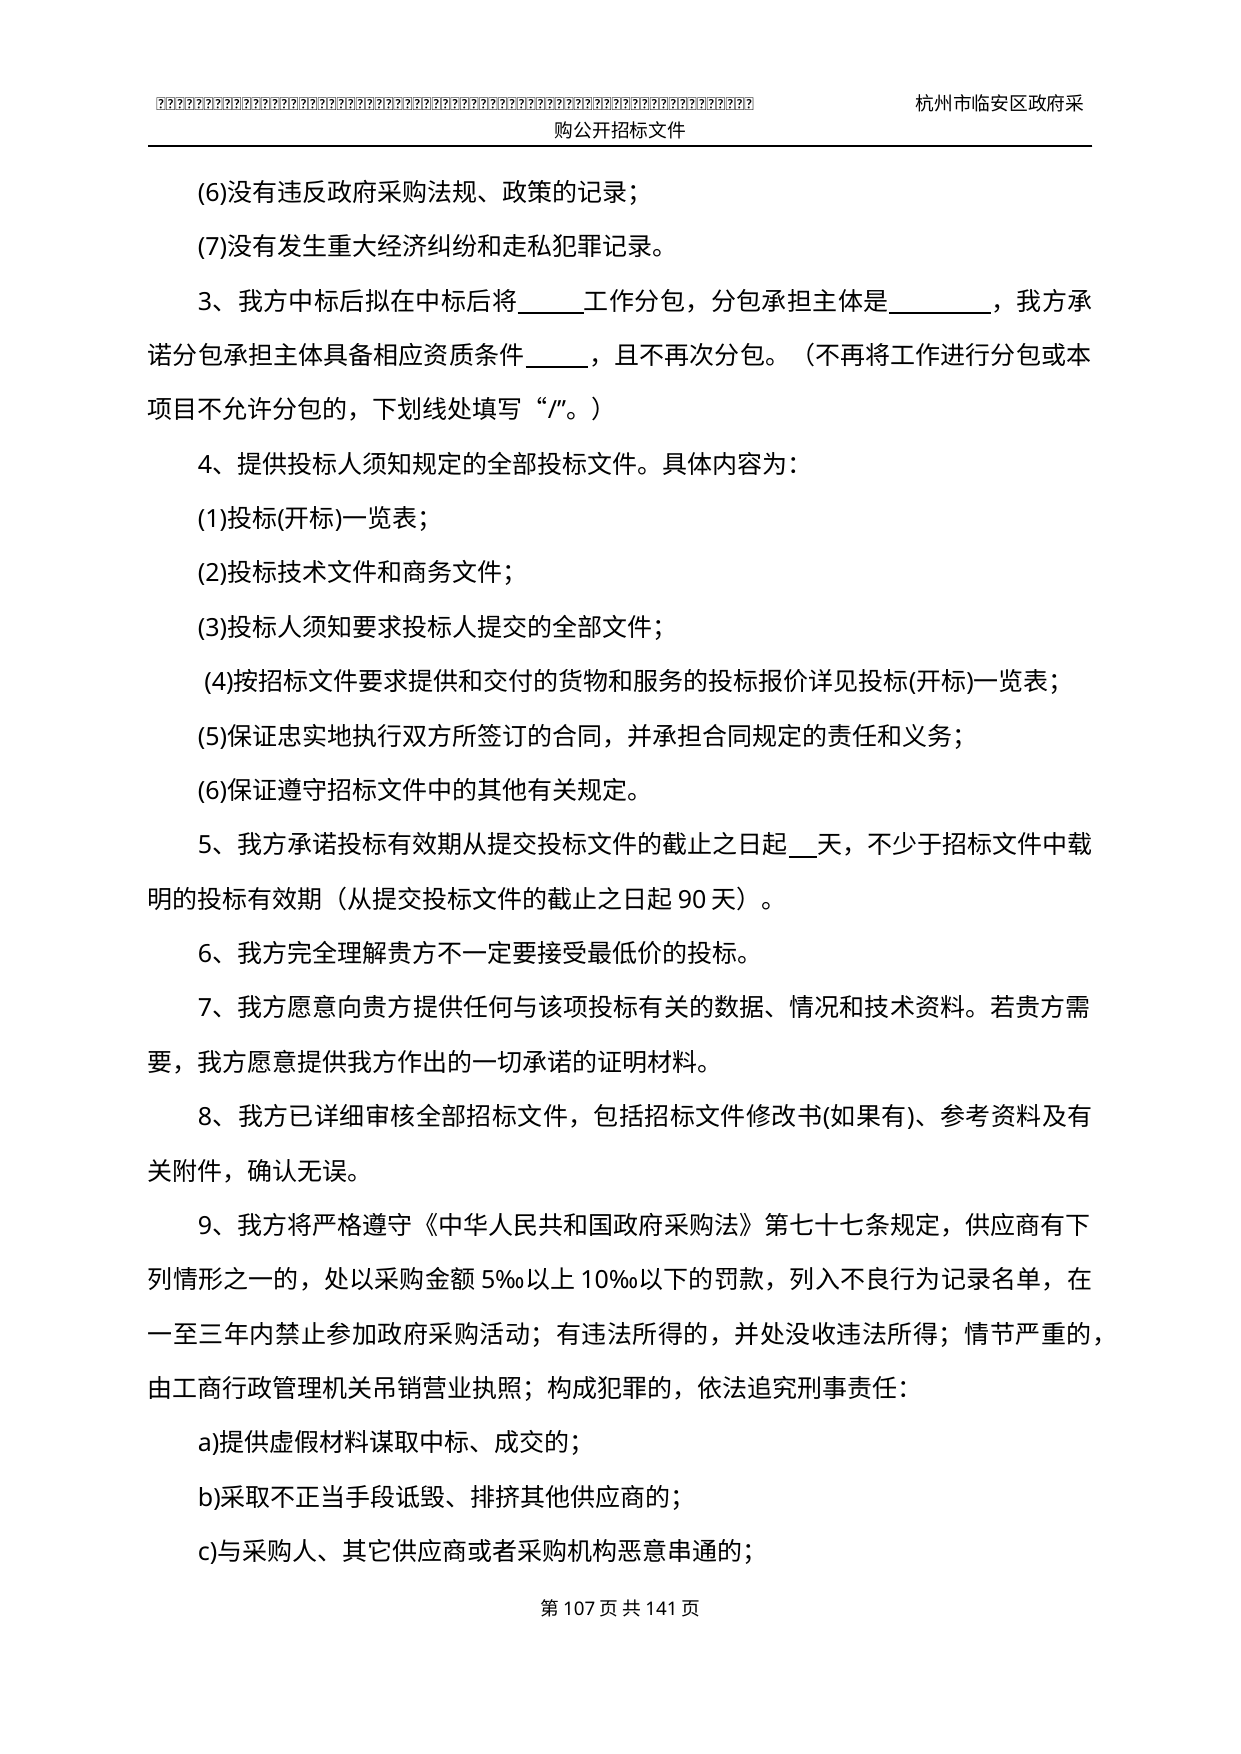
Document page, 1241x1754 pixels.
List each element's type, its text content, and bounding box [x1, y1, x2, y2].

text 8、我方已详细审核全部招标文件，包括招标文件修改书(如果有)、参考资料及有关附件，确认无误。 [148, 1097, 1092, 1187]
text b)采取不正当手段诋毁、排挤其他供应商的； [148, 1477, 1092, 1513]
text a)提供虚假材料谋取中标、成交的； [148, 1423, 1092, 1459]
text 5、我方承诺投标有效期从提交投标文件的截止之日起 天，不少于招标文件中载明的投标有效期（从提交投标文件的截止之日起90天）。 [148, 825, 1092, 915]
text (6)保证遵守招标文件中的其他有关规定。 [148, 770, 1092, 807]
text (5)保证忠实地执行双方所签订的合同，并承担合同规定的责任和义务； [148, 716, 1092, 752]
text 3、我方中标后拟在中标后将 工作分包，分包承担主体是 ，我方承诺分包承担主体具备相应资质条件 ，且不再次分包。（不再将工作进行分包或本项目不允许分包的，下划线处填写“/”。） [148, 281, 1092, 426]
text (2)投标技术文件和商务文件； [148, 553, 1092, 589]
text 7、我方愿意向贵方提供任何与该项投标有关的数据、情况和技术资料。若贵方需要，我方愿意提供我方作出的一切承诺的证明材料。 [148, 988, 1092, 1078]
text (7)没有发生重大经济纠纷和走私犯罪记录。 [148, 227, 1092, 263]
text (6)没有违反政府采购法规、政策的记录； [148, 172, 1092, 208]
text 4、提供投标人须知规定的全部投标文件。具体内容为： [148, 444, 1092, 480]
text (4)按招标文件要求提供和交付的货物和服务的投标报价详见投标(开标)一览表； [148, 662, 1092, 698]
text 9、我方将严格遵守《中华人民共和国政府采购法》第七十七条规定，供应商有下列情形之一的，处以采购金额5‰以上10‰以下的罚款，列入不良行为记录名单，在一至三年内禁止参加政府采购活动；有违法所得的，并处没收违法所得；情节严重的，由工商行政管理机关吊销营业执照；构成犯罪的，依法追究刑事责任： [148, 1205, 1092, 1405]
text (3)投标人须知要求投标人提交的全部文件； [148, 607, 1092, 643]
text (1)投标(开标)一览表； [148, 498, 1092, 535]
text c)与采购人、其它供应商或者采购机构恶意串通的； [148, 1532, 1092, 1568]
text 6、我方完全理解贵方不一定要接受最低价的投标。 [148, 933, 1092, 970]
